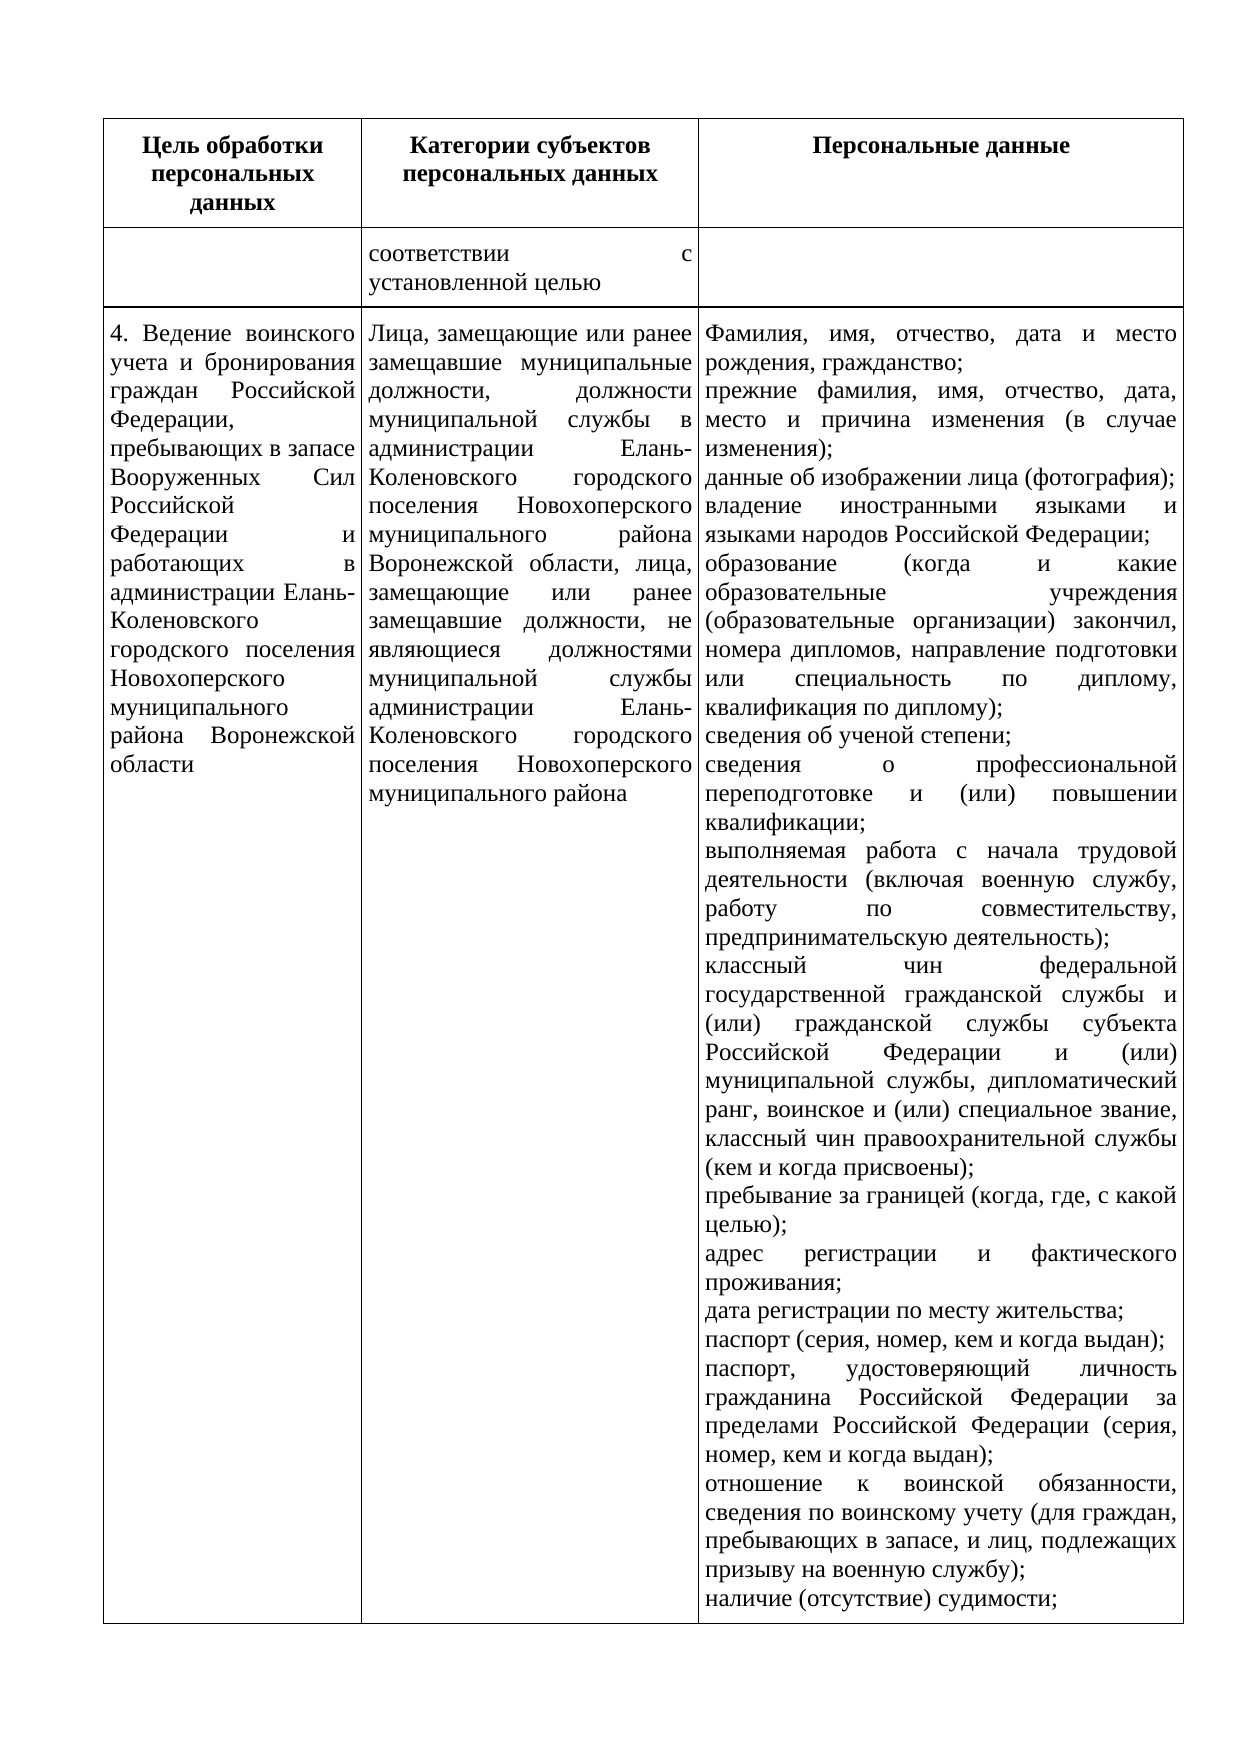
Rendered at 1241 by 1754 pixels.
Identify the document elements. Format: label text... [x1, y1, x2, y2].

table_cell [699, 228, 1183, 306]
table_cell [362, 308, 698, 1622]
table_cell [104, 308, 361, 1622]
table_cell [699, 308, 1183, 1622]
table_header Персональные данные [699, 119, 1183, 227]
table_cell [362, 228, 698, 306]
table_header Цель обработки персональных данных [104, 119, 361, 227]
table_header Категории субъектов персональных данных [362, 119, 698, 227]
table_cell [104, 228, 361, 306]
